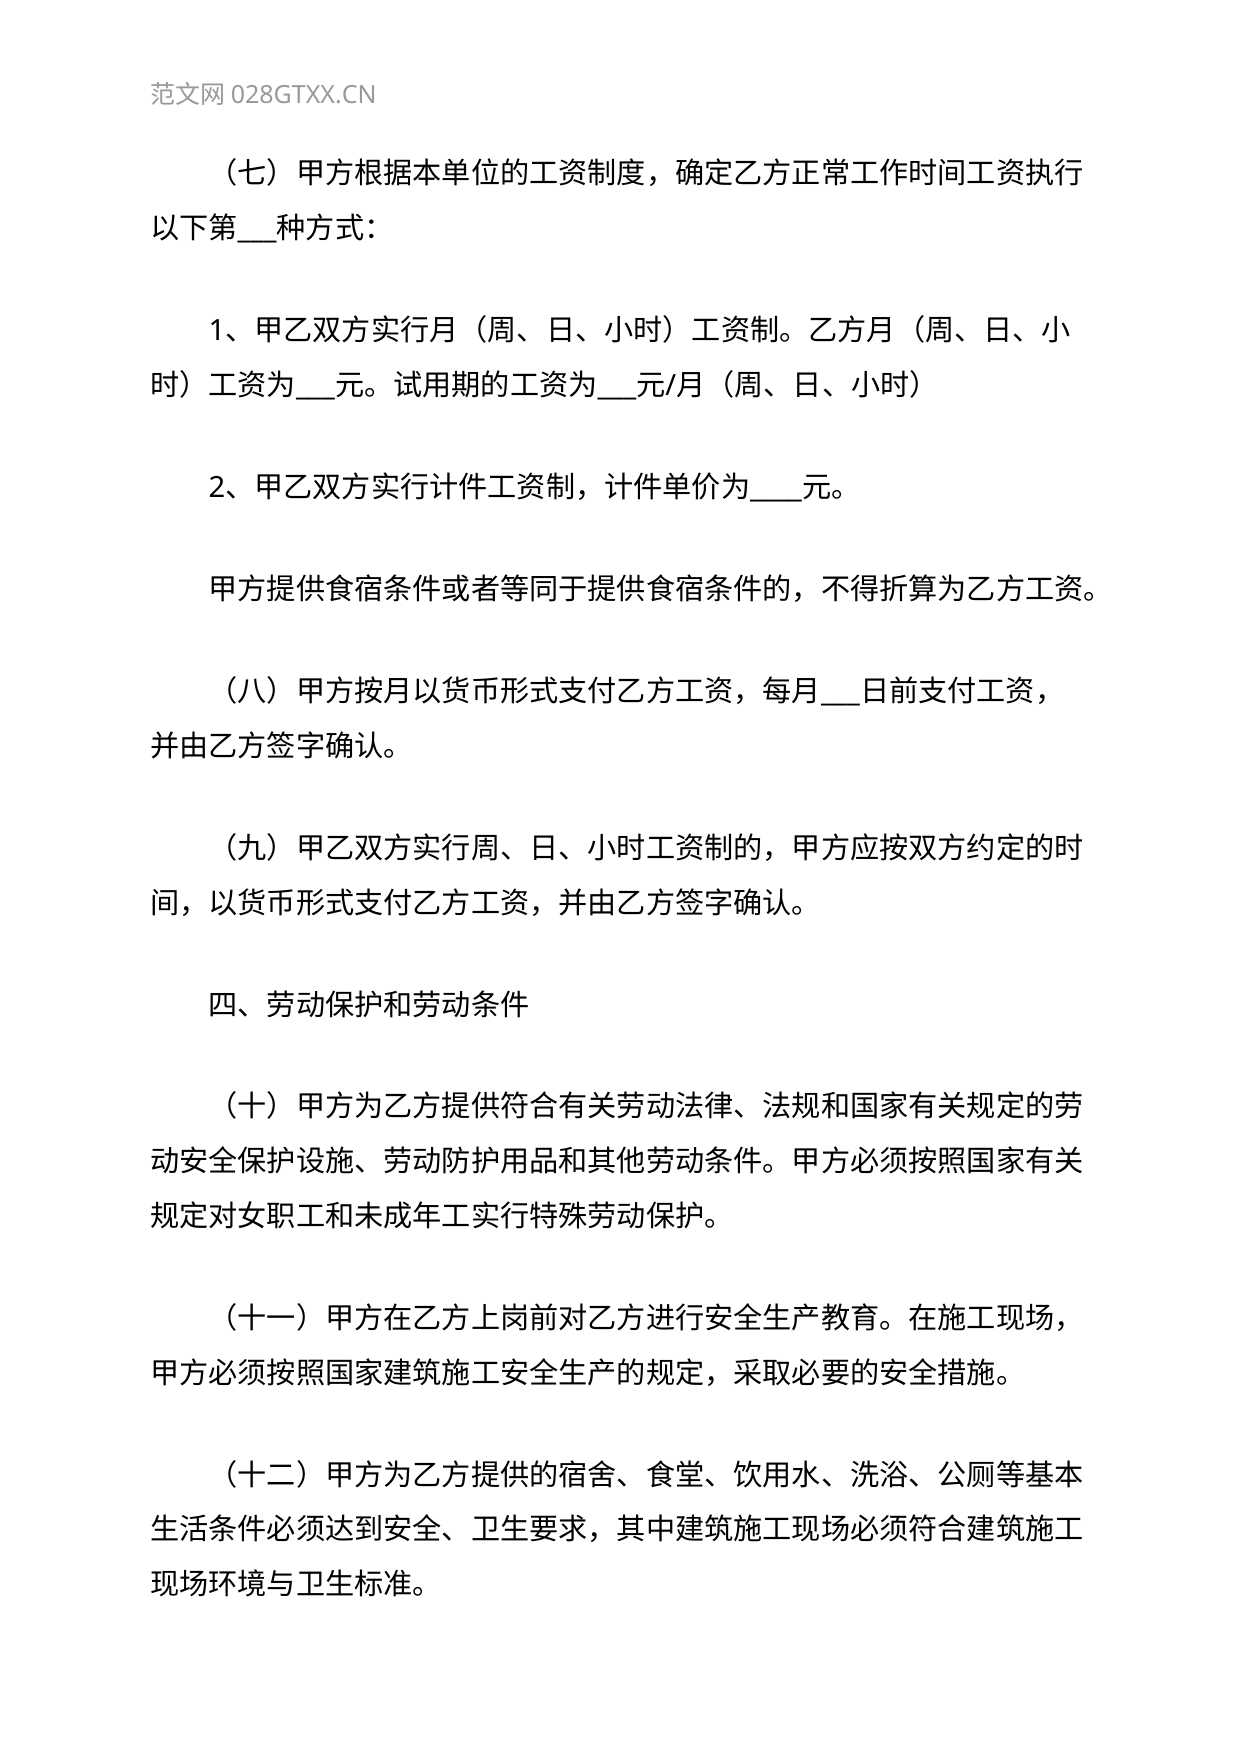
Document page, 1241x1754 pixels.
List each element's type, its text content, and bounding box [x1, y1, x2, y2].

text 甲方提供食宿条件或者等同于提供食宿条件的，不得折算为乙方工资。 [150, 566, 1090, 608]
text （八）甲方按月以货币形式支付乙方工资，每月___日前支付工资，并由乙方签字确认。 [150, 668, 1090, 765]
text 四、劳动保护和劳动条件 [150, 981, 1090, 1023]
text （九）甲乙双方实行周、日、小时工资制的，甲方应按双方约定的时间，以货币形式支付乙方工资，并由乙方签字确认。 [150, 824, 1090, 922]
text （十一）甲方在乙方上岗前对乙方进行安全生产教育。在施工现场，甲方必须按照国家建筑施工安全生产的规定，采取必要的安全措施。 [150, 1294, 1090, 1392]
text 1、甲乙双方实行月（周、日、小时）工资制。乙方月（周、日、小时）工资为___元。试用期的工资为___元/月（周、日、小时） [150, 307, 1090, 404]
text （七）甲方根据本单位的工资制度，确定乙方正常工作时间工资执行以下第___种方式： [150, 150, 1090, 247]
text 2、甲乙双方实行计件工资制，计件单价为____元。 [150, 464, 1090, 506]
text （十二）甲方为乙方提供的宿舍、食堂、饮用水、洗浴、公厕等基本生活条件必须达到安全、卫生要求，其中建筑施工现场必须符合建筑施工现场环境与卫生标准。 [150, 1451, 1090, 1603]
text （十）甲方为乙方提供符合有关劳动法律、法规和国家有关规定的劳动安全保护设施、劳动防护用品和其他劳动条件。甲方必须按照国家有关规定对女职工和未成年工实行特殊劳动保护。 [150, 1083, 1090, 1235]
